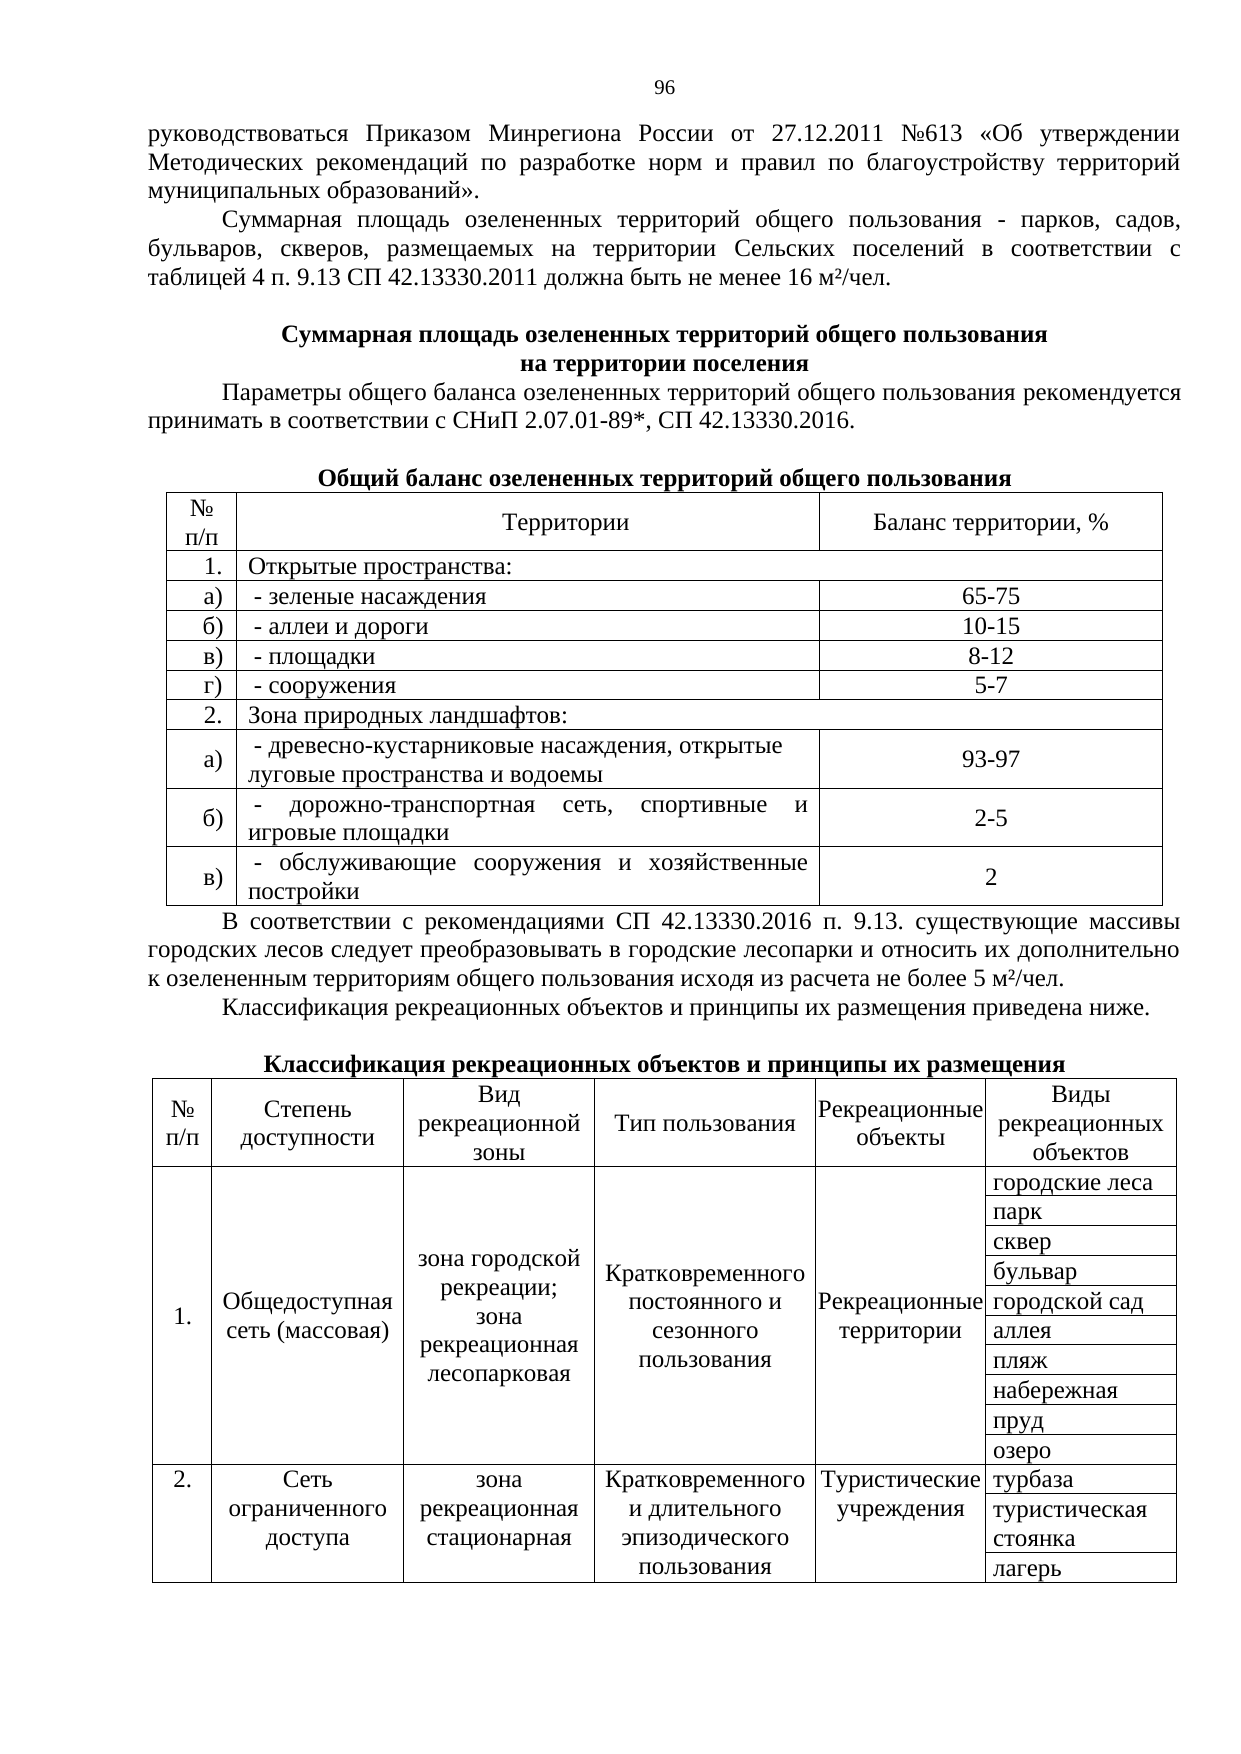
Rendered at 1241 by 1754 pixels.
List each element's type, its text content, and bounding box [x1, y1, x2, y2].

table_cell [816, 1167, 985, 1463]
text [148, 118, 1181, 204]
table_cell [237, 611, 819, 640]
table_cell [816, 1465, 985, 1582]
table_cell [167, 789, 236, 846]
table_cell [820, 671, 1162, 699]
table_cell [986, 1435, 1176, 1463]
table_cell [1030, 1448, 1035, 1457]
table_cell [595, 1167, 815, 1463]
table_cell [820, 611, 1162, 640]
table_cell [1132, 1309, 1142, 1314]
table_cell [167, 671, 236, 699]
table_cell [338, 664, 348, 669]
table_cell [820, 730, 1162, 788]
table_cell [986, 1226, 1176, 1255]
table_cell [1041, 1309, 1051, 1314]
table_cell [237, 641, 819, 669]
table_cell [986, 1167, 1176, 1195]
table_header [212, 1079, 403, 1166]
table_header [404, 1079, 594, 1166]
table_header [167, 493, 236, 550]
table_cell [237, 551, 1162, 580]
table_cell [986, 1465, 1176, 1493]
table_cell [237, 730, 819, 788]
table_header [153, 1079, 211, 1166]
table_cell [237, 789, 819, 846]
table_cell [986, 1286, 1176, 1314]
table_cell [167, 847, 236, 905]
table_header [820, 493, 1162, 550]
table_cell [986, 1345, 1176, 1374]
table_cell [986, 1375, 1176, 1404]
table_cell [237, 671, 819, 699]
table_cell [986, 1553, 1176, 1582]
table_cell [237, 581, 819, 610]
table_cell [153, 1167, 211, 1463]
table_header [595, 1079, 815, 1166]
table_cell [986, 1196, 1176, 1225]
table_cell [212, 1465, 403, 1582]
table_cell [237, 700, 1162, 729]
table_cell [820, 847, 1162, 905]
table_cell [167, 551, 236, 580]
text Суммарная площадь озелененных территорий общего пользования на территории поселения [148, 319, 1181, 377]
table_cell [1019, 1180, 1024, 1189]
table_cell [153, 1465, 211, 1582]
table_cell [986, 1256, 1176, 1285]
text Параметры общего баланса озелененных территорий общего пользования рекомендуется принимать в соответствии с СНиП 2.07.01-89*, СП 42.13330.2016. [148, 377, 1181, 434]
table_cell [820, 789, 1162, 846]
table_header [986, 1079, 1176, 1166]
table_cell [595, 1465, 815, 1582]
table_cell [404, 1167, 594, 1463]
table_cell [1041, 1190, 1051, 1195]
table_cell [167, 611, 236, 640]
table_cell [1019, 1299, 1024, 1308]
text В соответствии с рекомендациями СП 42.13330.2016 п. 9.13. существующие массивы городских лесов следует преобразовывать в городские лесопарки и относить их дополнительно к озелененным территориям общего пользования исходя из расчета не более 5 м²/чел. [148, 906, 1181, 992]
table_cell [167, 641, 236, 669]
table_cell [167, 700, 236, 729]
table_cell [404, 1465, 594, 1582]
text Классификация рекреационных объектов и принципы их размещения [148, 1049, 1181, 1078]
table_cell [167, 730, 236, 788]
text Общий баланс озелененных территорий общего пользования [148, 463, 1181, 492]
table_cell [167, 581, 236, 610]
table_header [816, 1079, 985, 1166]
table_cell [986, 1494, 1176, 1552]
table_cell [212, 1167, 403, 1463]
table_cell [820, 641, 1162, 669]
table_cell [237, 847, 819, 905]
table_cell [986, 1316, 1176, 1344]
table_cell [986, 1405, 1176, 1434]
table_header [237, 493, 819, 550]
text Классификация рекреационных объектов и принципы их размещения приведена ниже. [148, 992, 1181, 1021]
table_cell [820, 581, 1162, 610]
text Суммарная площадь озелененных территорий общего пользования - парков, садов, бульваров, скверов, размещаемых на территории Сельских поселений в соответствии с таблицей 4 п. 9.13 СП 42.13330.2011 должна быть не менее 16 м²/чел. [148, 204, 1181, 291]
